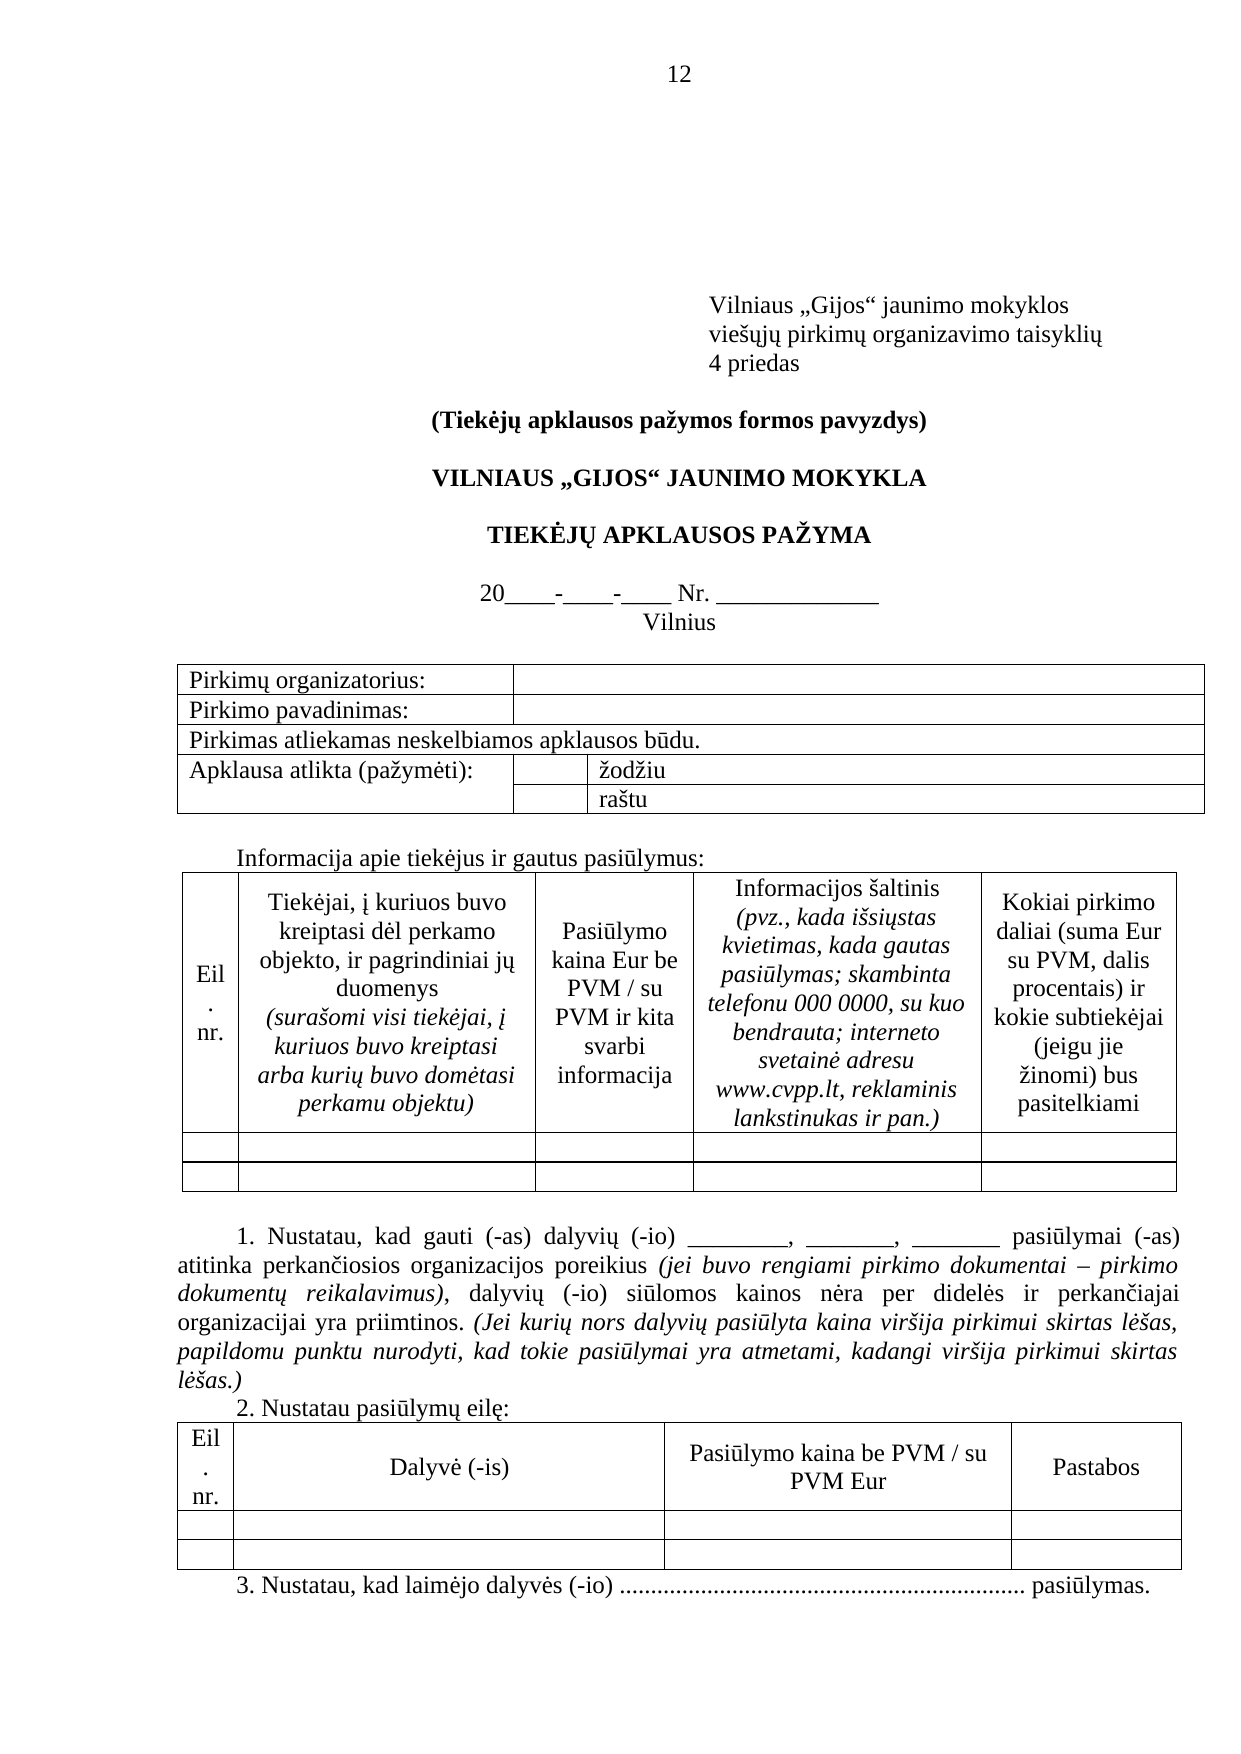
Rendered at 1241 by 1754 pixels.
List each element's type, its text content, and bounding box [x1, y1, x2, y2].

table_cell raštu [588, 785, 1204, 813]
text 2. Nustatau pasiūlymų eilę: [177, 1393, 1181, 1422]
table_cell [536, 1133, 693, 1161]
table_cell [694, 1163, 981, 1191]
table_cell [178, 1511, 233, 1539]
table_header [514, 665, 1204, 694]
table_header Eil. nr. [183, 873, 238, 1132]
table_cell [239, 1163, 535, 1191]
table_cell Pirkimas atliekamas neskelbiamos apklausos būdu. [178, 725, 1204, 754]
table_cell [694, 1133, 981, 1161]
table_cell [183, 1133, 238, 1161]
text viešųjų pirkimų organizavimo taisyklių [709, 319, 1181, 348]
table_header Tiekėjai, į kuriuos buvo kreiptasi dėl perkamo objekto, ir pagrindiniai jų duomenys (surašomi visi tiekėjai, į kuriuos buvo kreiptasi arba kurių buvo domėtasi perkamu objektu) [239, 873, 535, 1132]
table_header Pasiūlymo kaina be PVM / su PVM Eur [665, 1423, 1011, 1509]
text Vilniaus „Gijos“ jaunimo mokyklos [709, 291, 1181, 319]
text (Tiekėjų apklausos pažymos formos pavyzdys) [177, 406, 1181, 434]
text 3. Nustatau, kad laimėjo dalyvės (-io) ................................................................. pasiūlymas. [177, 1570, 1181, 1599]
table_header Dalyvė (-is) [234, 1423, 664, 1509]
text 1. Nustatau, kad gauti (-as) dalyvių (-io) ________, _______, _______ pasiūlymai (-as) atitinka perkančiosios organizacijos poreikius (jei buvo rengiami pirkimo dokumentai – pirkimo dokumentų reikalavimus), dalyvių (-io) siūlomos kainos nėra per didelės ir perkančiajai organizacijai yra priimtinos. (Jei kurių nors dalyvių pasiūlyta kaina viršija pirkimui skirtas lėšas, papildomu punktu nurodyti, kad tokie pasiūlymai yra atmetami, kadangi viršija pirkimui skirtas lėšas.) [177, 1221, 1181, 1393]
table_header Kokiai pirkimo daliai (suma Eur su PVM, dalis procentais) ir kokie subtiekėjai (jeigu jie žinomi) bus pasitelkiami [982, 873, 1176, 1132]
table_header Pastabos [1012, 1423, 1181, 1509]
table_cell [514, 785, 587, 813]
table_cell [1012, 1511, 1181, 1539]
table_cell [665, 1511, 1011, 1539]
text 20____-____-____ Nr. _____________ [177, 578, 1181, 607]
table_cell [1012, 1540, 1181, 1569]
table_cell [178, 1540, 233, 1569]
table_header Eil. nr. [178, 1423, 233, 1509]
table_cell [514, 755, 587, 783]
table_cell Pirkimo pavadinimas: [178, 695, 513, 724]
table_cell [982, 1133, 1176, 1161]
text VILNIAUS „GIJOS“ JAUNIMO MOKYKLA [177, 463, 1181, 492]
table_cell [536, 1163, 693, 1191]
table_cell [514, 695, 1204, 724]
table_cell [234, 1511, 664, 1539]
table_cell žodžiu [588, 755, 1204, 783]
table_cell [234, 1540, 664, 1569]
text Informacija apie tiekėjus ir gautus pasiūlymus: [177, 843, 1181, 872]
table_header Pasiūlymo kaina Eur be PVM / su PVM ir kita svarbi informacija [536, 873, 693, 1132]
table_header Pirkimų organizatorius: [178, 665, 513, 694]
table_cell [239, 1133, 535, 1161]
table_cell [982, 1163, 1176, 1191]
table_header Informacijos šaltinis (pvz., kada išsiųstas kvietimas, kada gautas pasiūlymas; skambinta telefonu 000 0000, su kuo bendrauta; interneto svetainė adresu www.cvpp.lt, reklaminis lankstinukas ir pan.) [694, 873, 981, 1132]
text TIEKĖJŲ APKLAUSOS PAŽYMA [177, 521, 1181, 549]
text 4 priedas [709, 348, 1181, 377]
table_cell Apklausa atlikta (pažymėti): [178, 755, 513, 813]
table_cell [183, 1163, 238, 1191]
table_cell [665, 1540, 1011, 1569]
text Vilnius [177, 607, 1181, 636]
